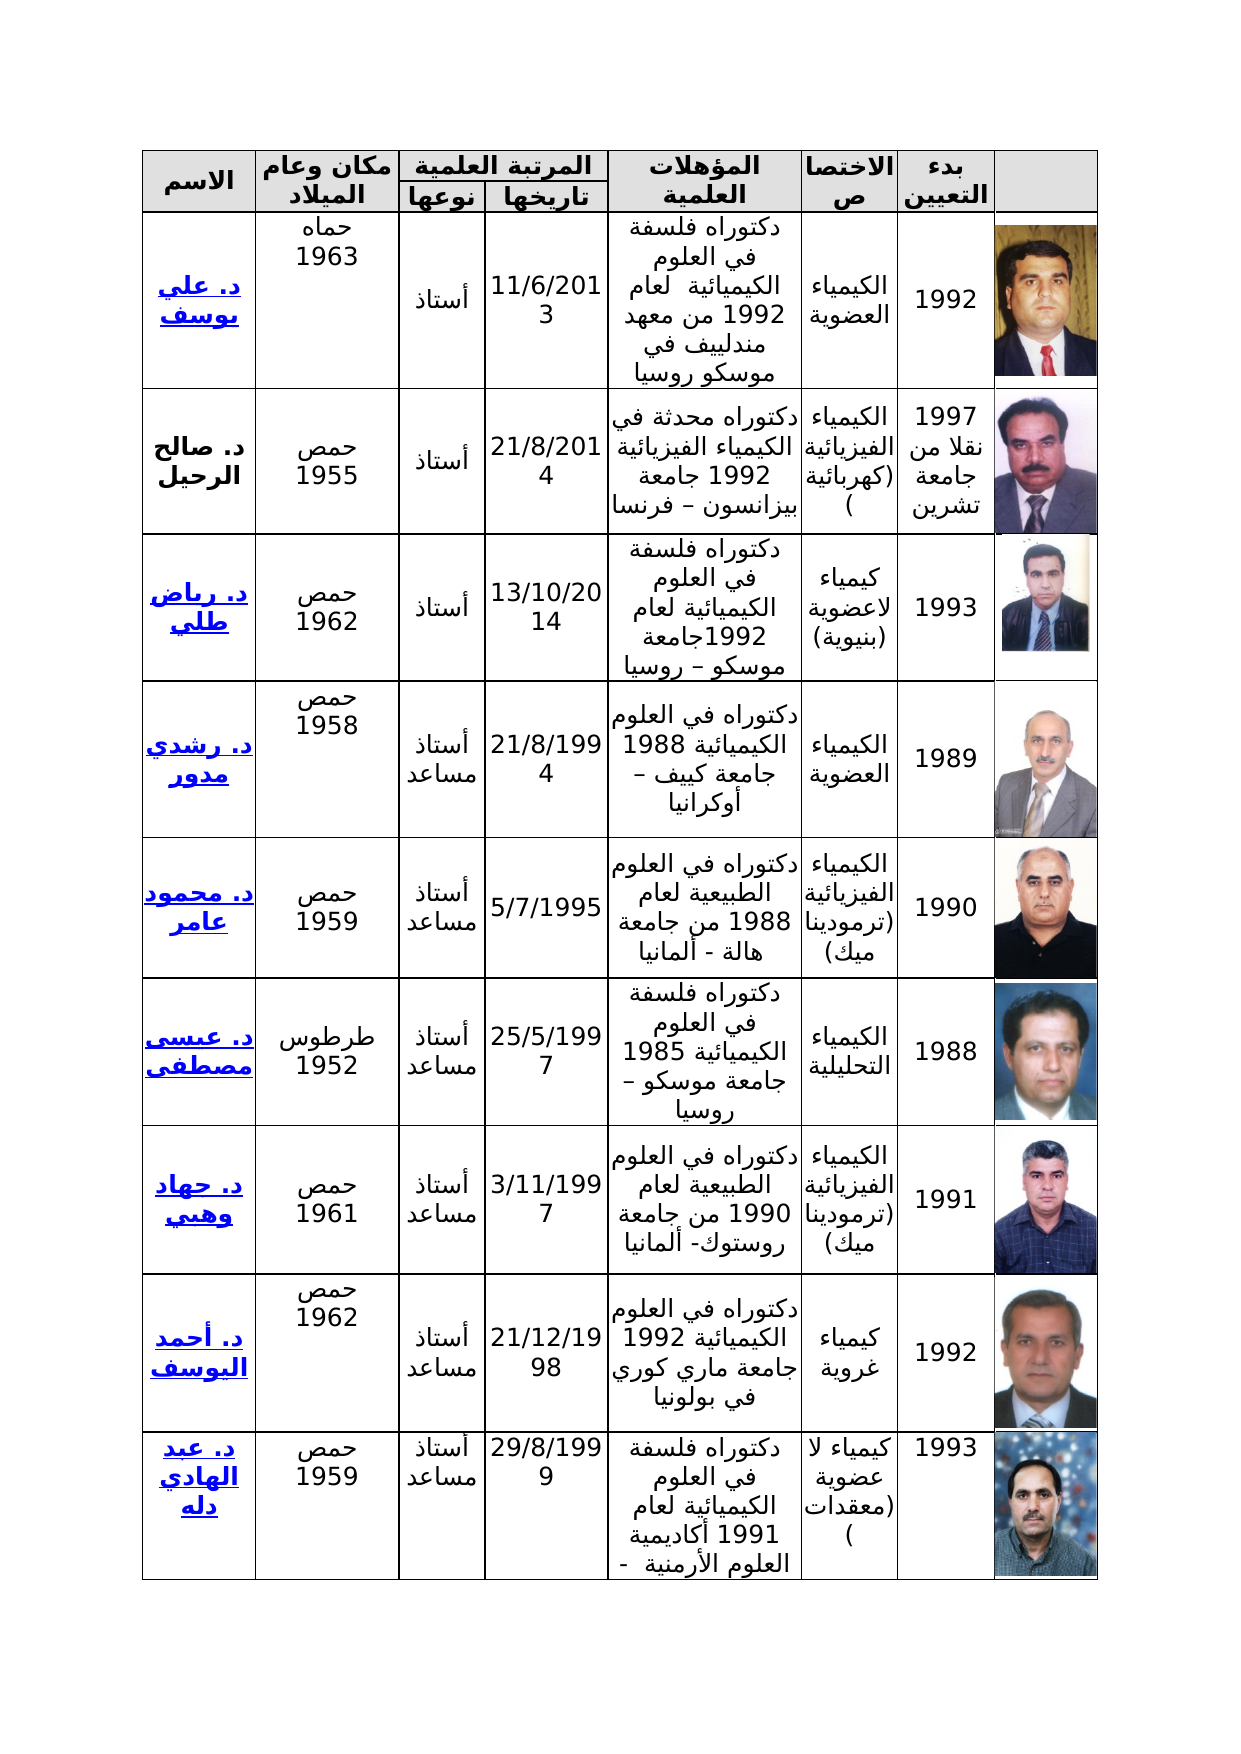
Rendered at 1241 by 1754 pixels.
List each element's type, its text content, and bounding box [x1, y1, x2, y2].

table_cell حمص 1962 [256, 535, 398, 680]
table_cell د. رشدي مدور [143, 682, 255, 836]
table_cell الكيمياء العضوية [802, 213, 897, 387]
table_cell كيمياء غروية [802, 1275, 897, 1431]
table_cell حمص 1958 [256, 682, 398, 836]
table_cell نوعها [400, 182, 484, 211]
table_cell [995, 978, 1097, 983]
table_cell الكيمياء الفيزيائية (ترموديناميك) [802, 1126, 897, 1273]
table_cell الكيمياء الفيزيائية (ترموديناميك) [802, 838, 897, 977]
table_header [995, 151, 1097, 211]
table_cell [995, 376, 1097, 387]
table_cell كيمياء لاعضوية (بنيوية) [802, 535, 897, 680]
table_cell حمص 1961 [256, 1126, 398, 1273]
picture [994, 225, 1097, 376]
table_cell 13/10/2014 [486, 535, 607, 680]
table_cell حمص 1959 [256, 1433, 398, 1579]
picture [994, 838, 1097, 978]
table_cell 1991 [898, 1126, 994, 1273]
table_cell 1997 نقلا من جامعة تشرين [898, 389, 994, 533]
table_cell 21/8/1994 [486, 682, 607, 836]
table_cell أستاذ مساعد [400, 1126, 484, 1273]
table_cell حمص 1962 [256, 1275, 398, 1431]
table_cell دكتوراه فلسفة في العلوم الكيميائية 1985 جامعة موسكو – روسيا [609, 979, 801, 1124]
table_cell دكتوراه فلسفة في العلوم الكيميائية لعام 1992جامعة موسكو – روسيا [609, 535, 801, 680]
table_cell د. عبد الهادي دله [143, 1433, 255, 1579]
table_cell 5/7/1995 [486, 838, 607, 977]
table_cell أستاذ مساعد [400, 979, 484, 1124]
table_cell 25/5/1997 [486, 979, 607, 1124]
table_cell دكتوراه في العلوم الكيميائية 1992 جامعة ماري كوري في بولونيا [609, 1275, 801, 1431]
picture [994, 1277, 1097, 1428]
table_cell طرطوس 1952 [256, 979, 398, 1124]
table_cell تاريخها [486, 182, 607, 211]
picture [1002, 534, 1090, 652]
table_cell د. أحمد اليوسف [143, 1275, 255, 1431]
table_cell أستاذ مساعد [400, 1275, 484, 1431]
table_cell أستاذ مساعد [400, 838, 484, 977]
table_cell 1992 [898, 213, 994, 387]
table_cell [995, 1120, 1097, 1124]
table_cell أستاذ [400, 535, 484, 680]
table_header المرتبة العلمية [400, 151, 607, 180]
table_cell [609, 1433, 801, 1579]
table_cell دكتوراه في العلوم الكيميائية 1988 جامعة كييف – أوكرانيا [609, 682, 801, 836]
table_cell الكيمياء العضوية [802, 682, 897, 836]
table_cell أستاذ مساعد [400, 682, 484, 836]
table_cell 21/8/2014 [486, 389, 607, 533]
table_cell دكتوراه فلسفة في العلوم الكيميائية لعام 1992 من معهد مندلييف في موسكو روسيا [609, 213, 801, 387]
table_header المؤهلات العلمية عام التخرج/الجامعة/البلد [609, 151, 801, 211]
table_cell 1989 [898, 682, 994, 836]
table_cell 3/11/1997 [486, 1126, 607, 1273]
picture [994, 1126, 1097, 1273]
table_cell 1990 [898, 838, 994, 977]
picture [994, 681, 1097, 837]
table_header بدء التعيين في جامعة البعث [898, 151, 994, 211]
table_cell د. عيسى مصطفى [143, 979, 255, 1124]
table_cell د. جهاد وهبي [143, 1126, 255, 1273]
table_cell دكتوراه محدثة في الكيمياء الفيزيائية 1992 جامعة بيزانسون – فرنسا [609, 389, 801, 533]
table_cell 1988 [898, 979, 994, 1124]
table_cell حمص 1959 [256, 838, 398, 977]
table_cell 1993 [898, 535, 994, 680]
table_header الاسم [143, 151, 255, 211]
table_cell د. محمود عامر [143, 838, 255, 977]
table_cell [995, 534, 1097, 680]
table_cell دكتوراه في العلوم الطبيعية لعام 1990 من جامعة روستوك- ألمانيا [609, 1126, 801, 1273]
table_cell حمص 1955 [256, 389, 398, 533]
table_cell أستاذ [400, 213, 484, 387]
table_cell د. صالح الرحيل [143, 389, 255, 533]
table_cell د. رياض طلي [143, 535, 255, 680]
table_cell أستاذ مساعد [400, 1433, 484, 1579]
table_cell 1993 [898, 1433, 994, 1579]
table_cell 29/8/1999 [486, 1433, 607, 1579]
table_cell 21/12/1998 [486, 1275, 607, 1431]
table_cell 11/6/2013 [486, 213, 607, 387]
table_cell [995, 212, 1097, 225]
picture [994, 1432, 1097, 1576]
picture [994, 389, 1097, 533]
table_header مكان وعام الميلاد [256, 151, 398, 211]
table_cell كيمياء لا عضوية (معقدات) [802, 1433, 897, 1579]
table_cell دكتوراه في العلوم الطبيعية لعام 1988 من جامعة هالة - ألمانيا [609, 838, 801, 977]
table_cell أستاذ [400, 389, 484, 533]
table_cell حماه 1963 [256, 213, 398, 387]
table_cell د. علي يوسف [143, 213, 255, 387]
table_cell الكيمياء التحليلية [802, 979, 897, 1124]
table_cell الكيمياء الفيزيائية (كهربائية) [802, 389, 897, 533]
table_cell 1992 [898, 1275, 994, 1431]
table_header الاختصاص [802, 151, 897, 211]
picture [995, 983, 1097, 1120]
